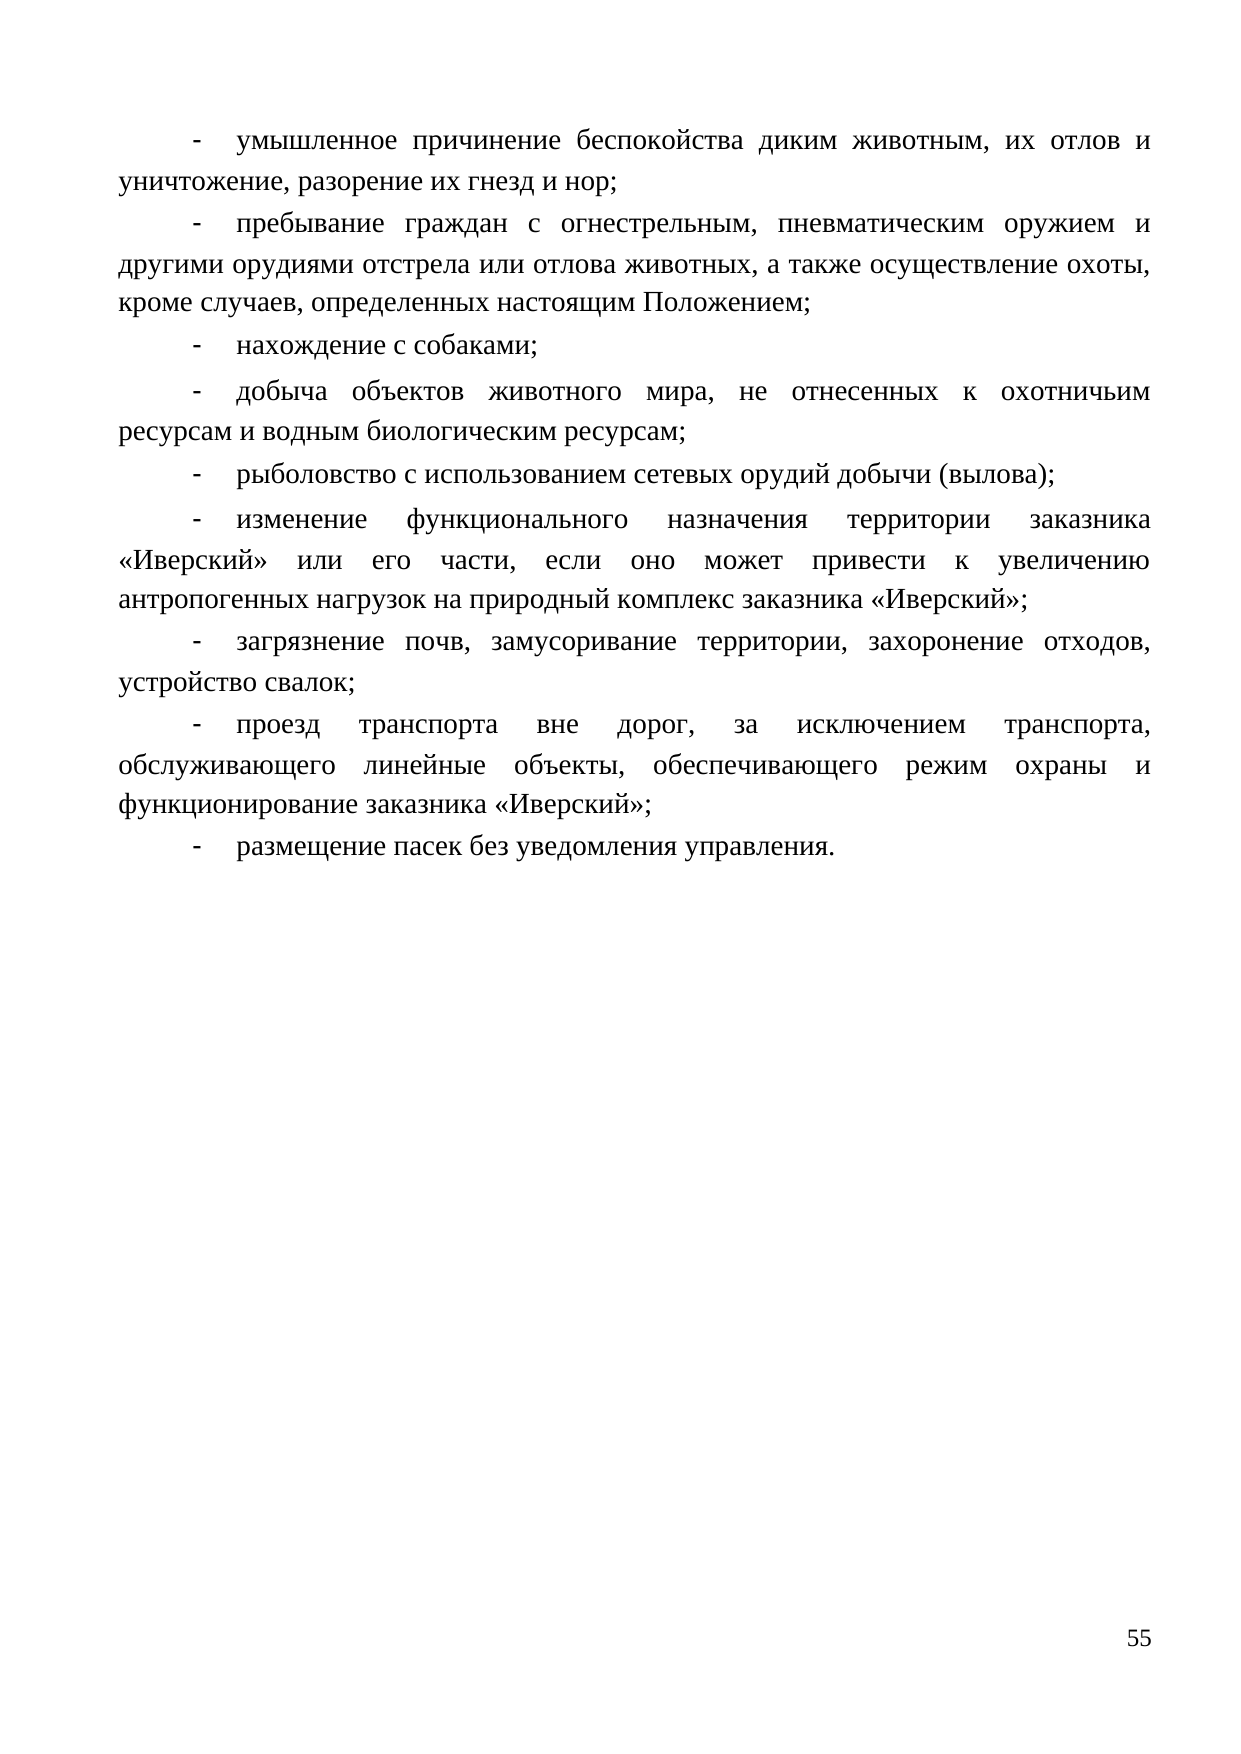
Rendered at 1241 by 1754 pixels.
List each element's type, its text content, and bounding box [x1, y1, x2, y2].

list проезд транспорта вне дорог, за исключением транспорта, обслуживающего линейные объекты, обеспечивающего режим охраны и функционирование заказника «Иверский»; [118, 703, 1152, 819]
list загрязнение почв, замусоривание территории, захоронение отходов, устройство свалок; [118, 619, 1152, 698]
list пребывание граждан с огнестрельным, пневматическим оружием и другими орудиями отстрела или отлова животных, а также осуществление охоты, кроме случаев, определенных настоящим Положением; [118, 201, 1152, 318]
list нахождение с собаками; [118, 323, 1152, 363]
list размещение пасек без уведомления управления. [118, 824, 1152, 864]
list изменение функционального назначения территории заказника «Иверский» или его части, если оно может привести к увеличению антропогенных нагрузок на природный комплекс заказника «Иверский»; [118, 498, 1152, 614]
list рыболовство с использованием сетевых орудий добычи (вылова); [118, 452, 1152, 492]
list умышленное причинение беспокойства диким животным, их отлов и уничтожение, разорение их гнезд и нор; [118, 118, 1152, 196]
list добыча объектов животного мира, не отнесенных к охотничьим ресурсам и водным биологическим ресурсам; [118, 369, 1152, 447]
